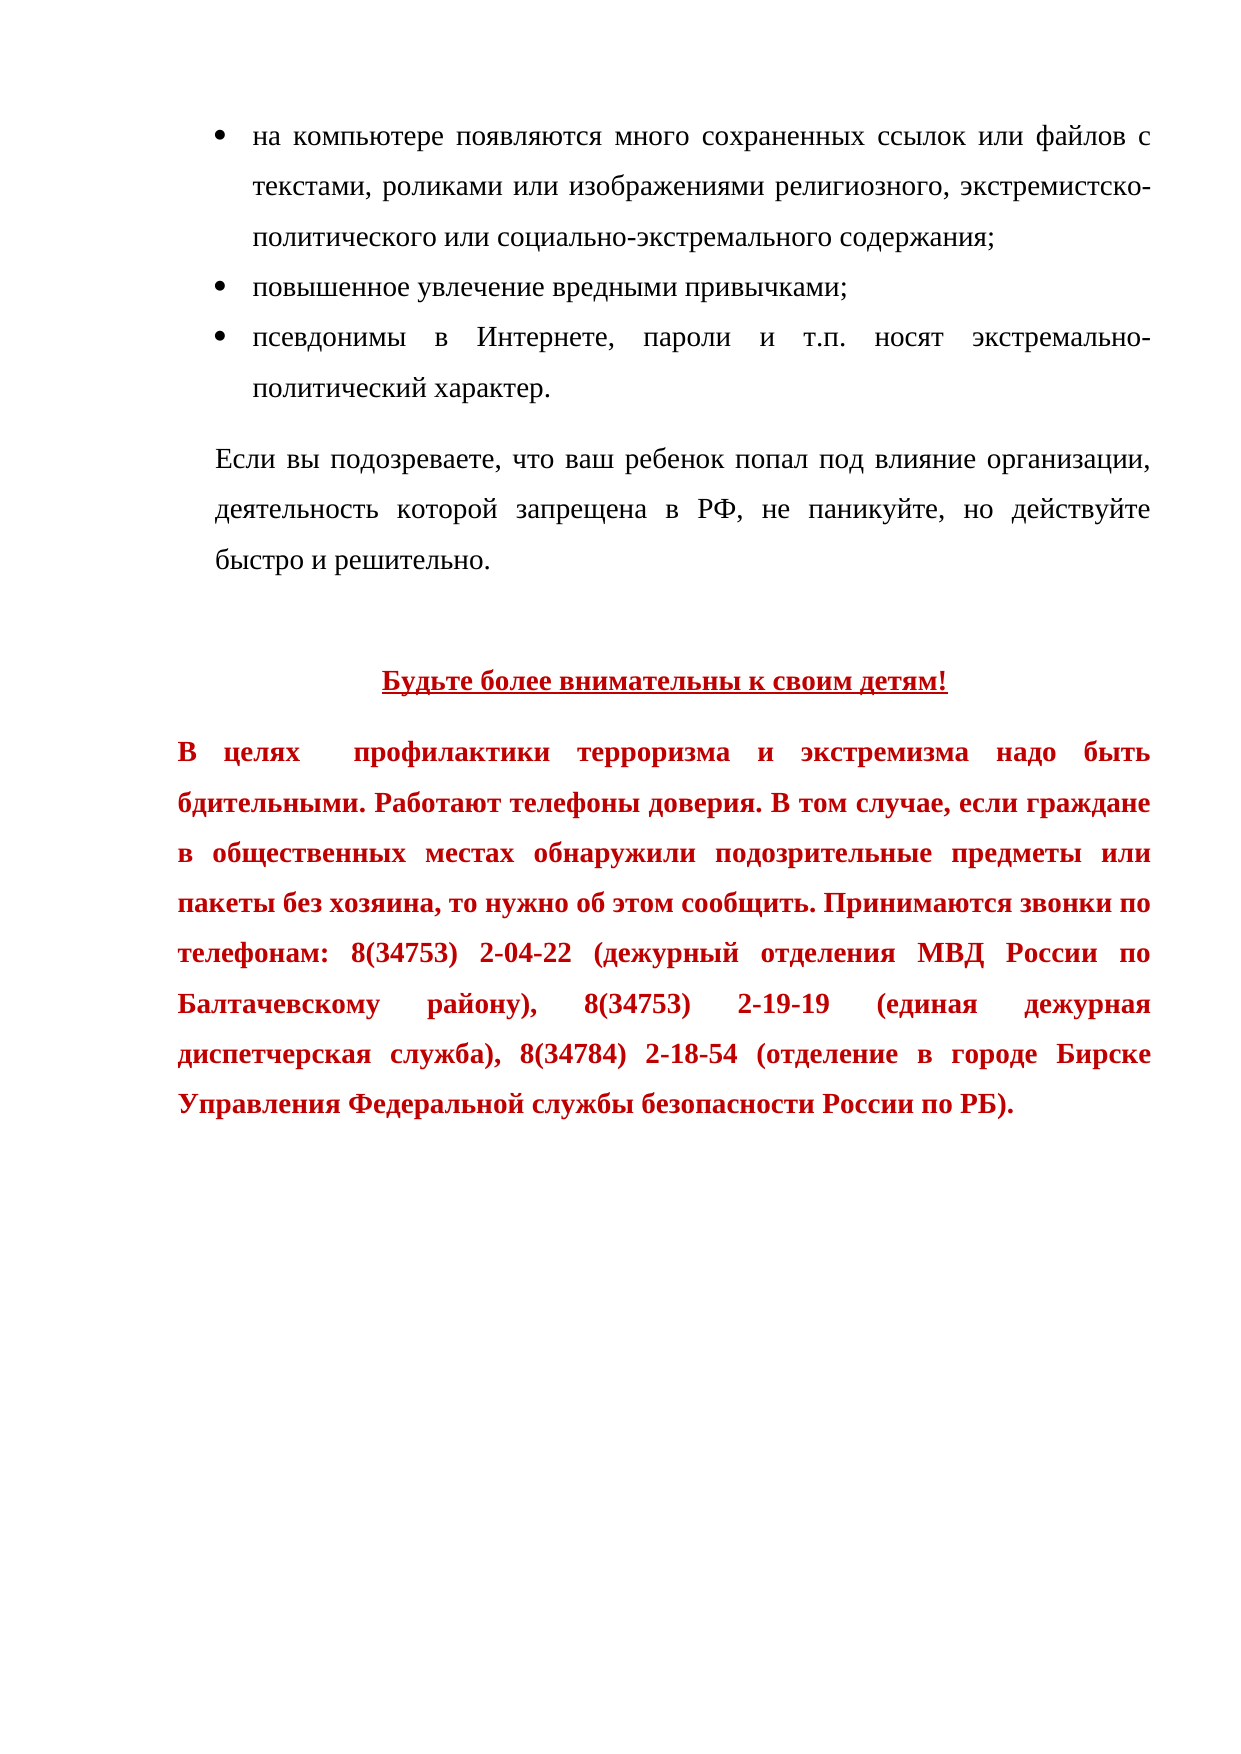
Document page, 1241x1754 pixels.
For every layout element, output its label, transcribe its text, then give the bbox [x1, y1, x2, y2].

list повышенное увлечение вредными привычками; [215, 269, 1152, 303]
list псевдонимы в Интернете, пароли и т.п. носят экстремально-политический характер. [215, 319, 1152, 403]
text В целях профилактики терроризма и экстремизма надо быть бдительными. Работают телефоны доверия. В том случае, если граждане в общественных местах обнаружили подозрительные предметы или пакеты без хозяина, то нужно об этом сообщить. Принимаются звонки по телефонам: 8(34753) 2-04-22 (дежурный отделения МВД России по Балтачевскому району), 8(34753) 2-19-19 (единая дежурная диспетчерская служба), 8(34784) 2-18-54 (отделение в городе Бирске Управления Федеральной службы безопасности России по РБ). [177, 734, 1152, 1120]
text Если вы подозреваете, что ваш ребенок попал под влияние организации, деятельность которой запрещена в РФ, не паникуйте, но действуйте быстро и решительно. [215, 441, 1152, 575]
list Будьте более внимательны к своим детям! [177, 663, 1152, 697]
list на компьютере появляются много сохраненных ссылок или файлов с текстами, роликами или изображениями религиозного, экстремистско-политического или социально-экстремального содержания; [215, 118, 1152, 252]
